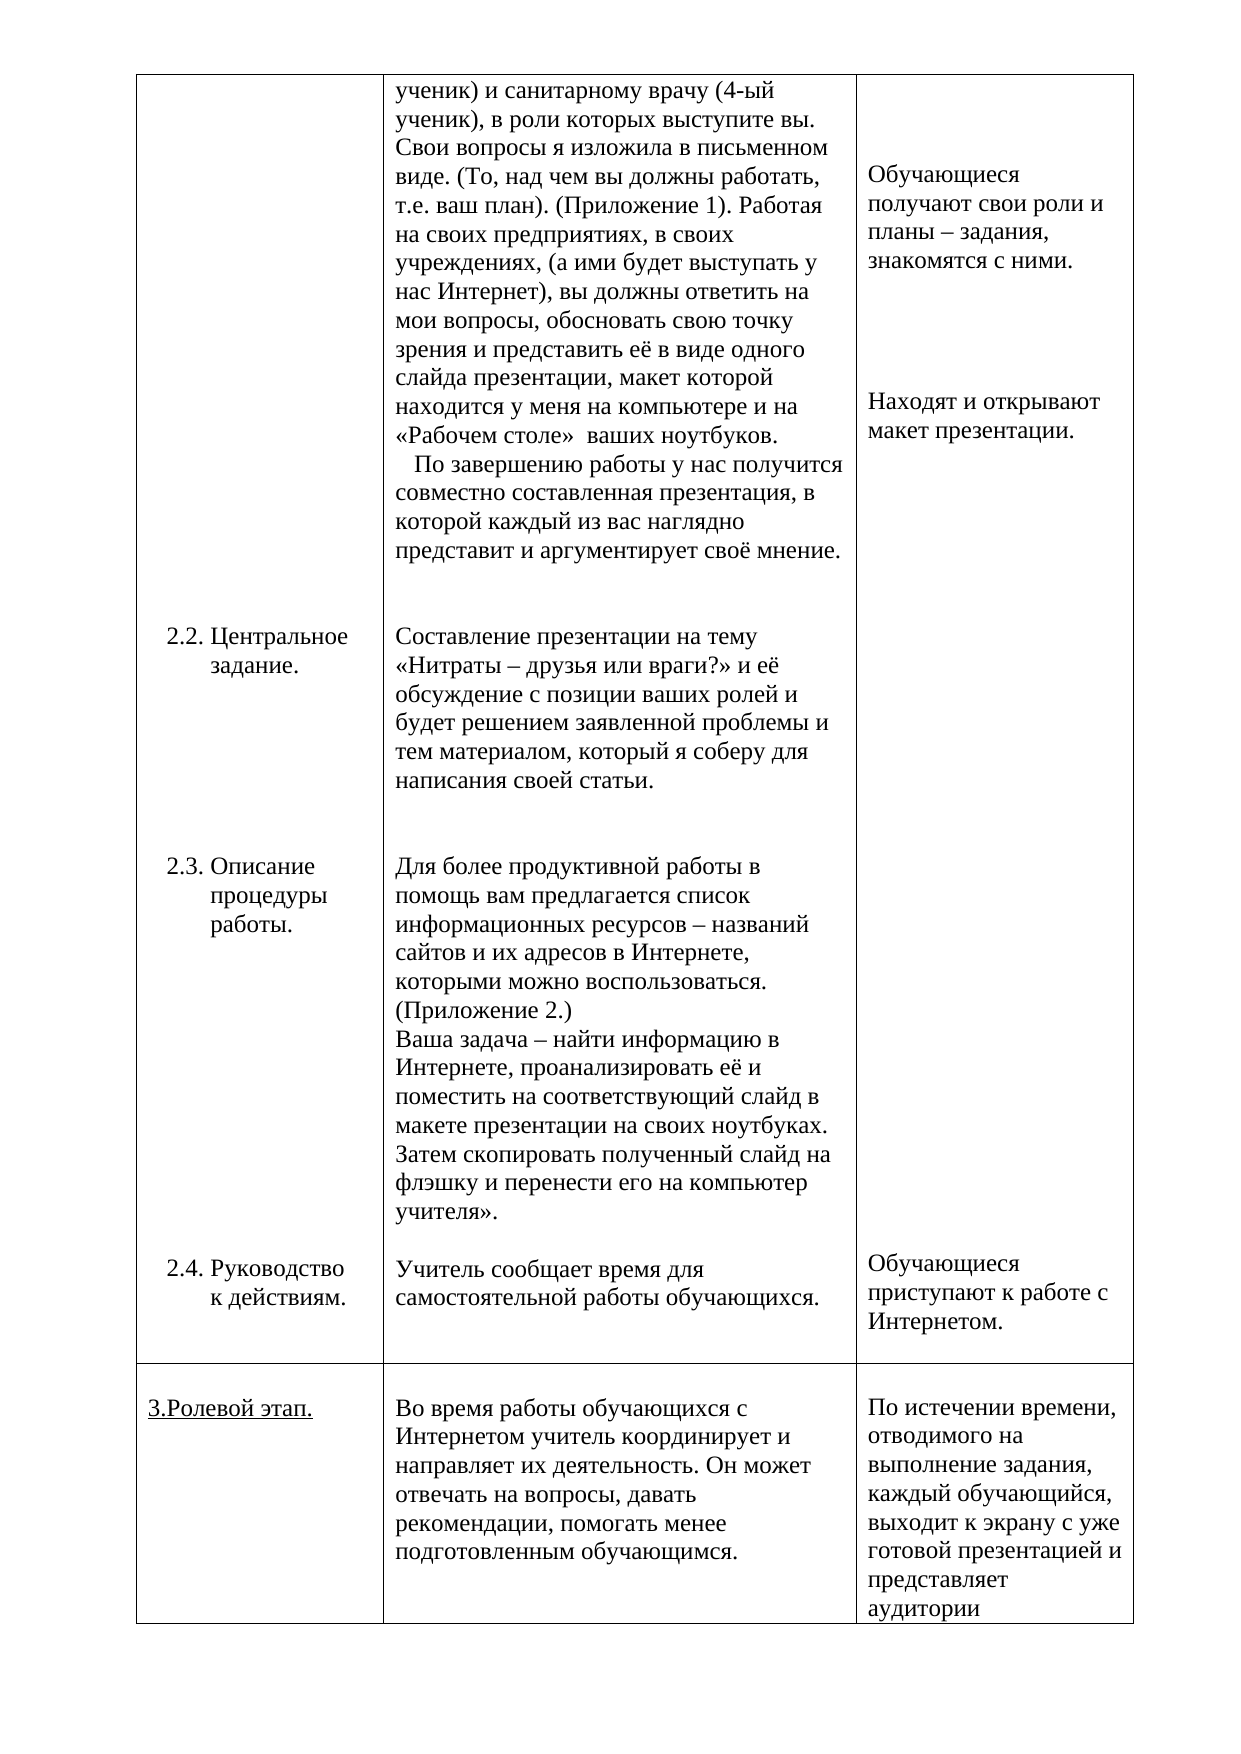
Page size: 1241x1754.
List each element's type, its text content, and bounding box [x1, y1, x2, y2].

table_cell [384, 1364, 856, 1623]
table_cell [857, 1364, 1133, 1623]
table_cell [384, 75, 856, 1363]
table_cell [857, 75, 1133, 1363]
table_cell 3.Ролевой этап. [137, 1364, 383, 1623]
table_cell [137, 75, 383, 1363]
